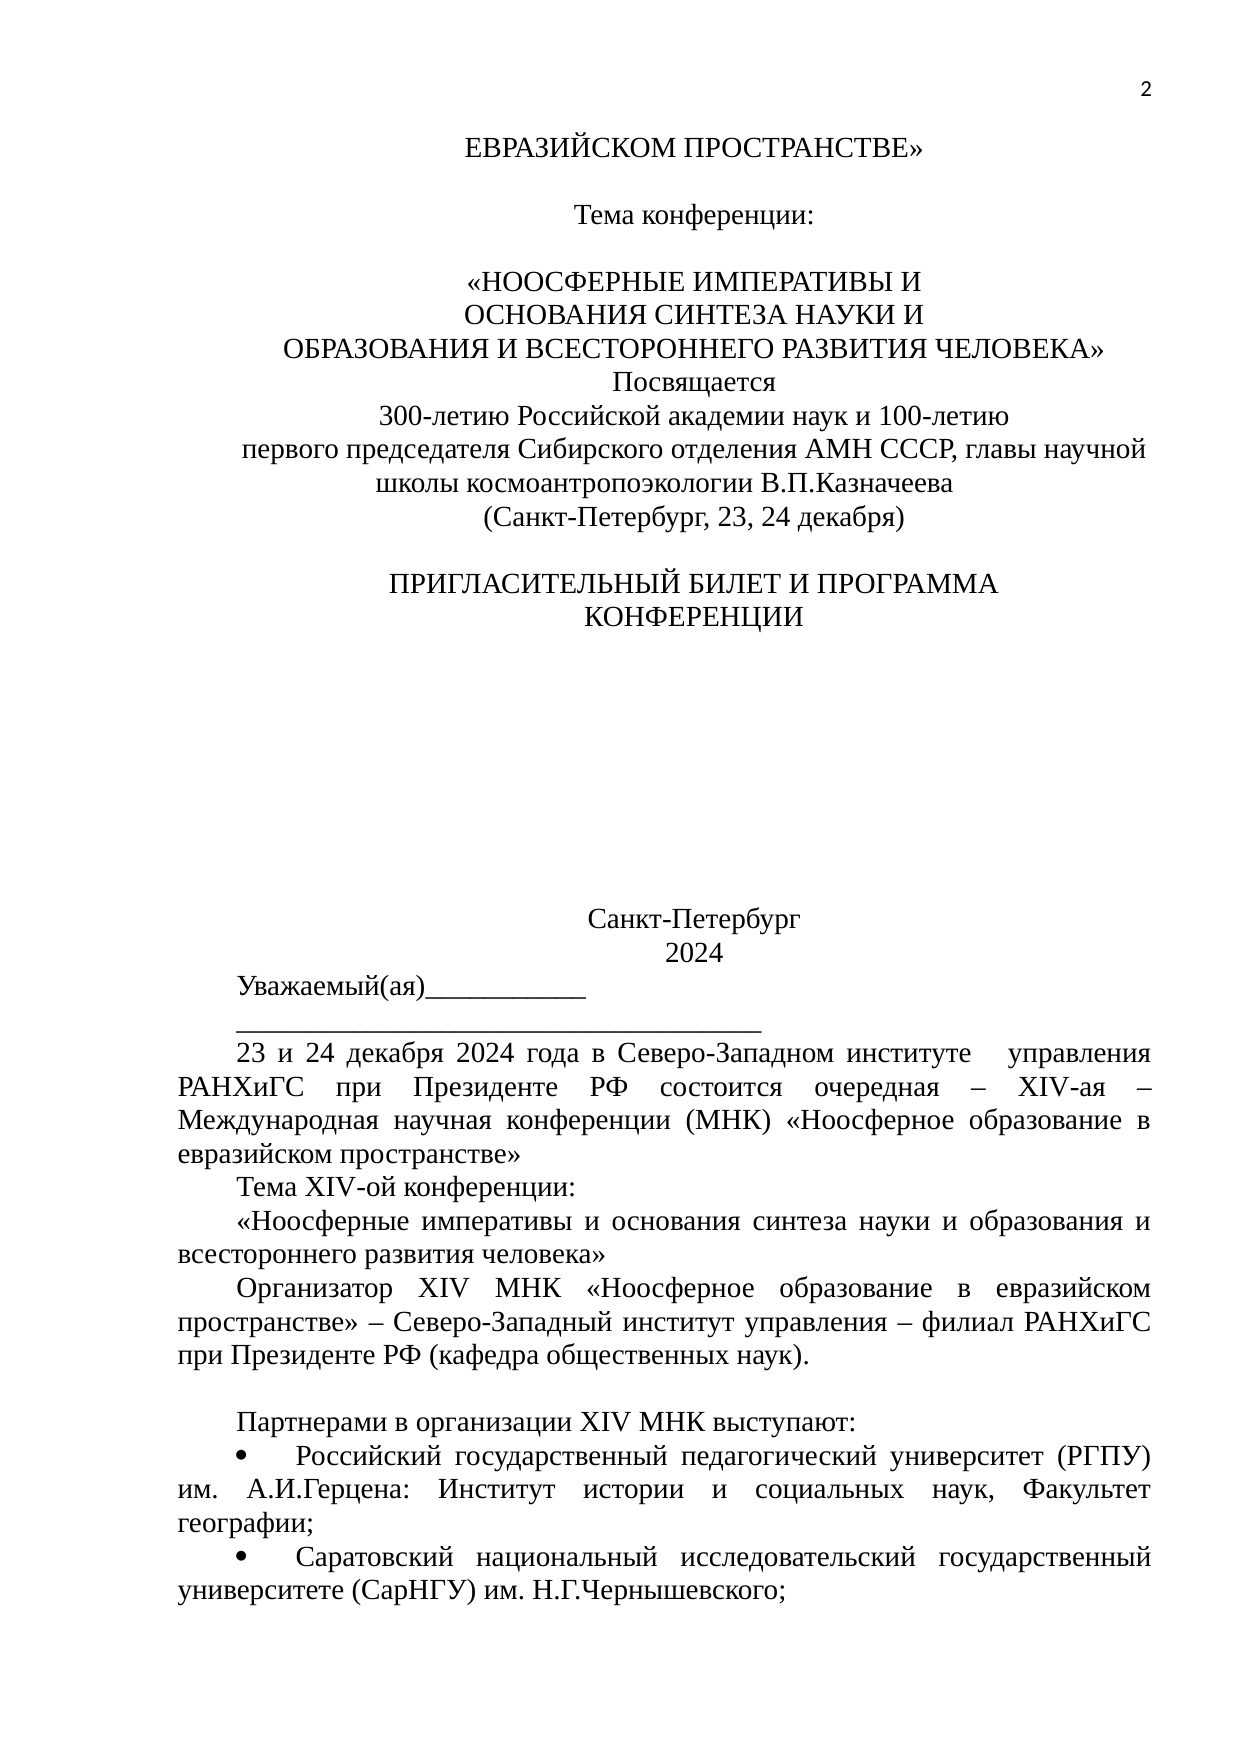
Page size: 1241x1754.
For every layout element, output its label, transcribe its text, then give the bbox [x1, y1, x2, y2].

text 2024 [177, 935, 1152, 968]
text Тема конференции: [177, 197, 1152, 230]
text 300-летию Российской академии наук и 100-летию [177, 398, 1152, 432]
text первого председателя Сибирского отделения АМН СССР, главы научной школы космоантропоэкологии В.П.Казначеева [177, 432, 1152, 499]
text (Санкт-Петербург, 23, 24 декабря) [177, 499, 1152, 532]
list Саратовский национальный исследовательский государственный университете (СарНГУ) им. Н.Г.Чернышевского; [177, 1539, 1152, 1606]
text Тема XIV-ой конференции: [177, 1169, 1152, 1203]
text 23 и 24 декабря 2024 года в Северо-Западном институте управления РАНХиГС при Президенте РФ состоится очередная – XIV-ая – Международная научная конференции (МНК) «Ноосферное образование в евразийском пространстве» [177, 1035, 1152, 1169]
text ЕВРАЗИЙСКОМ ПРОСТРАНСТВЕ» [177, 130, 1152, 163]
text ____________________________________ [177, 1002, 1152, 1035]
text Партнерами в организации ХIV МНК выступают: [177, 1404, 1152, 1438]
text КОНФЕРЕНЦИИ [177, 599, 1152, 633]
text Организатор ХIV МНК «Ноосферное образование в евразийском пространстве» – Северо-Западный институт управления – филиал РАНХиГС при Президенте РФ (кафедра общественных наук). [177, 1270, 1152, 1371]
text ОСНОВАНИЯ СИНТЕЗА НАУКИ И [177, 297, 1152, 331]
text ОБРАЗОВАНИЯ И ВСЕСТОРОННЕГО РАЗВИТИЯ ЧЕЛОВЕКА» [177, 331, 1152, 364]
text «НООСФЕРНЫЕ ИМПЕРАТИВЫ И [177, 264, 1152, 297]
text Уважаемый(ая)___________ [177, 968, 1152, 1002]
text Посвящается [177, 364, 1152, 398]
text Санкт-Петербург [177, 901, 1152, 935]
list Российский государственный педагогический университет (РГПУ) им. А.И.Герцена: Институт истории и социальных наук, Факультет географии; [177, 1438, 1152, 1539]
text «Ноосферные императивы и основания синтеза науки и образования и всестороннего развития человека» [177, 1203, 1152, 1270]
text ПРИГЛАСИТЕЛЬНЫЙ БИЛЕТ И ПРОГРАММА [177, 566, 1152, 599]
